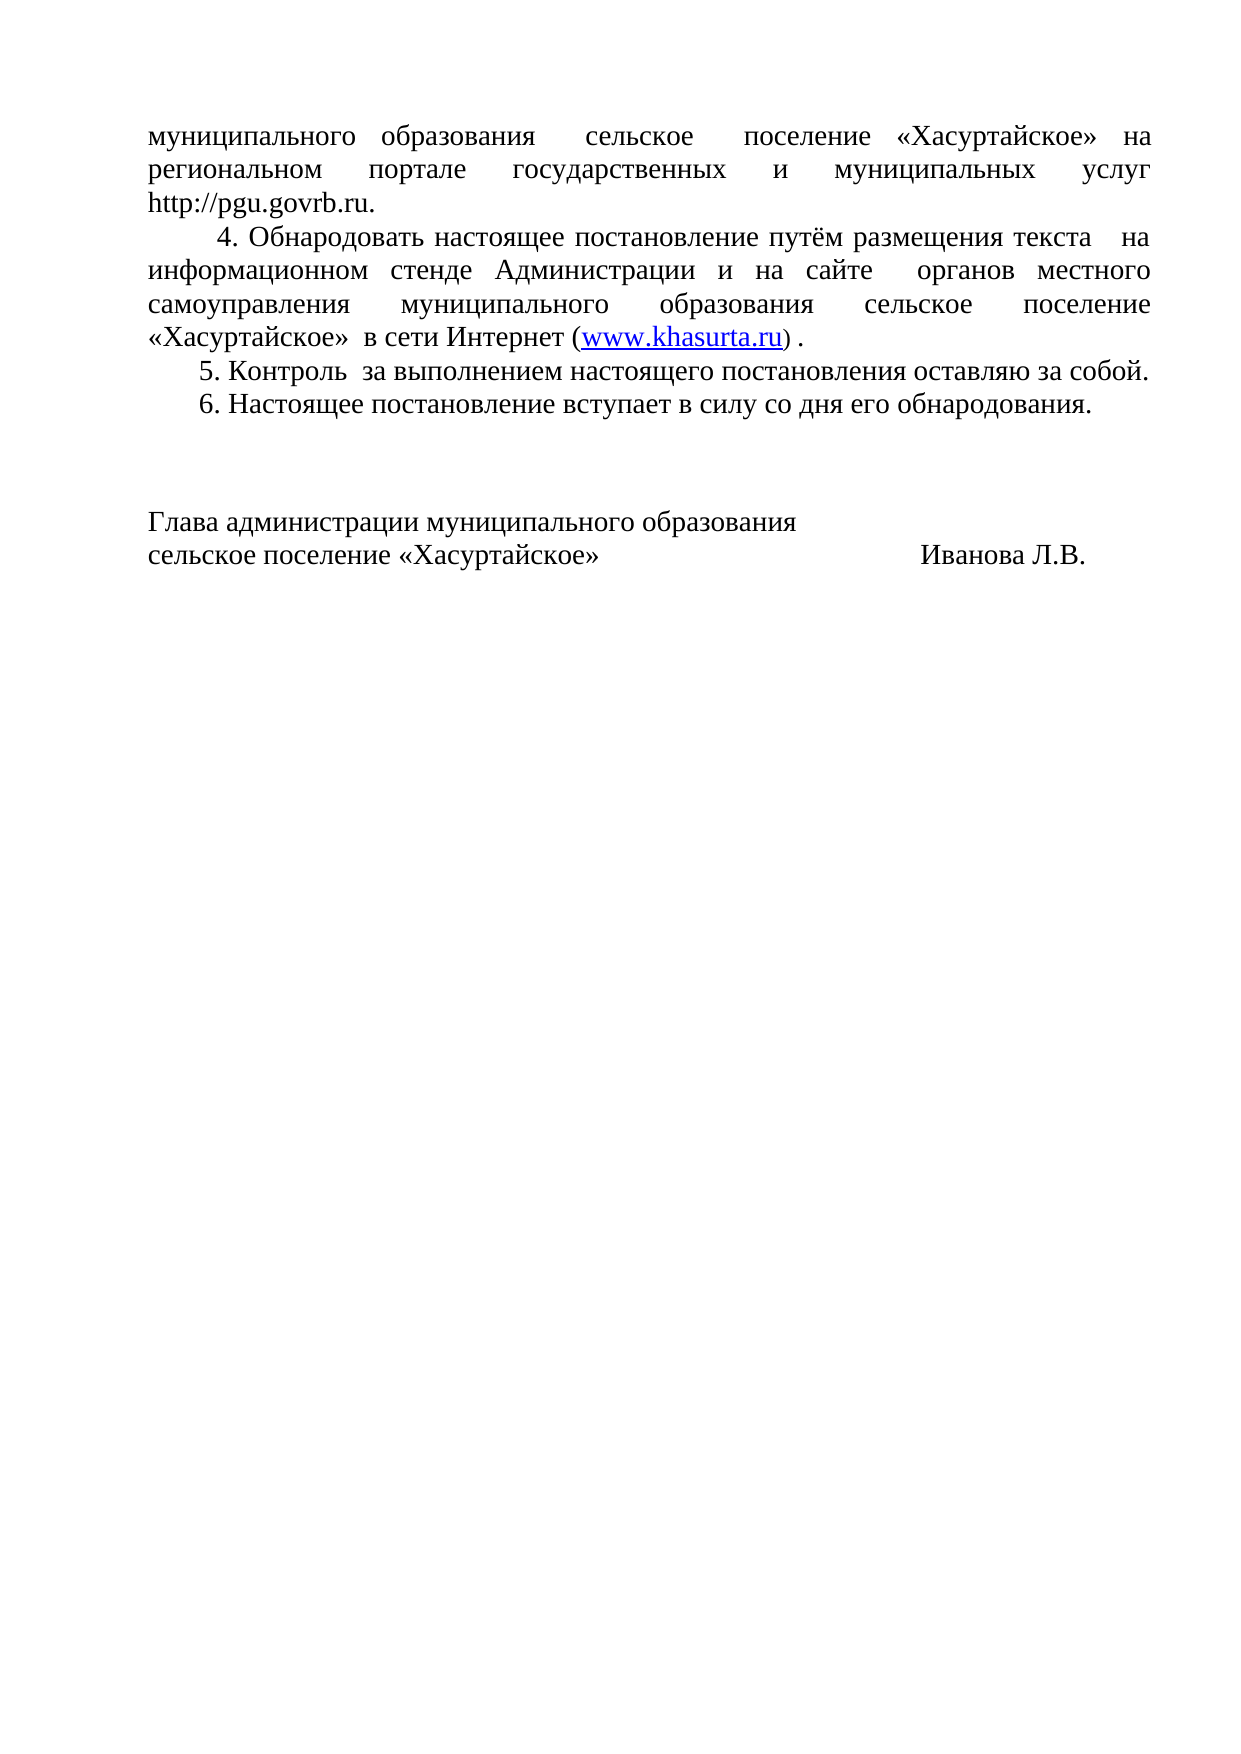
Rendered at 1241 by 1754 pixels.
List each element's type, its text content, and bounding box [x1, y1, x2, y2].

text 6. Настоящее постановление вступает в силу со дня его обнародования. [148, 386, 1152, 420]
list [148, 118, 1152, 219]
text Глава администрации муниципального образования [148, 504, 1190, 537]
text сельское поселение «Хасуртайское» Иванова Л.В. [148, 537, 1190, 571]
text 4. Обнародовать настоящее постановление путём размещения текста на информационном стенде Администрации и на сайте органов местного самоуправления муниципального образования сельское поселение «Хасуртайское» в сети Интернет (www.khasurta.ru) . [148, 219, 1152, 353]
text 5. Контроль за выполнением настоящего постановления оставляю за собой. [148, 353, 1152, 386]
